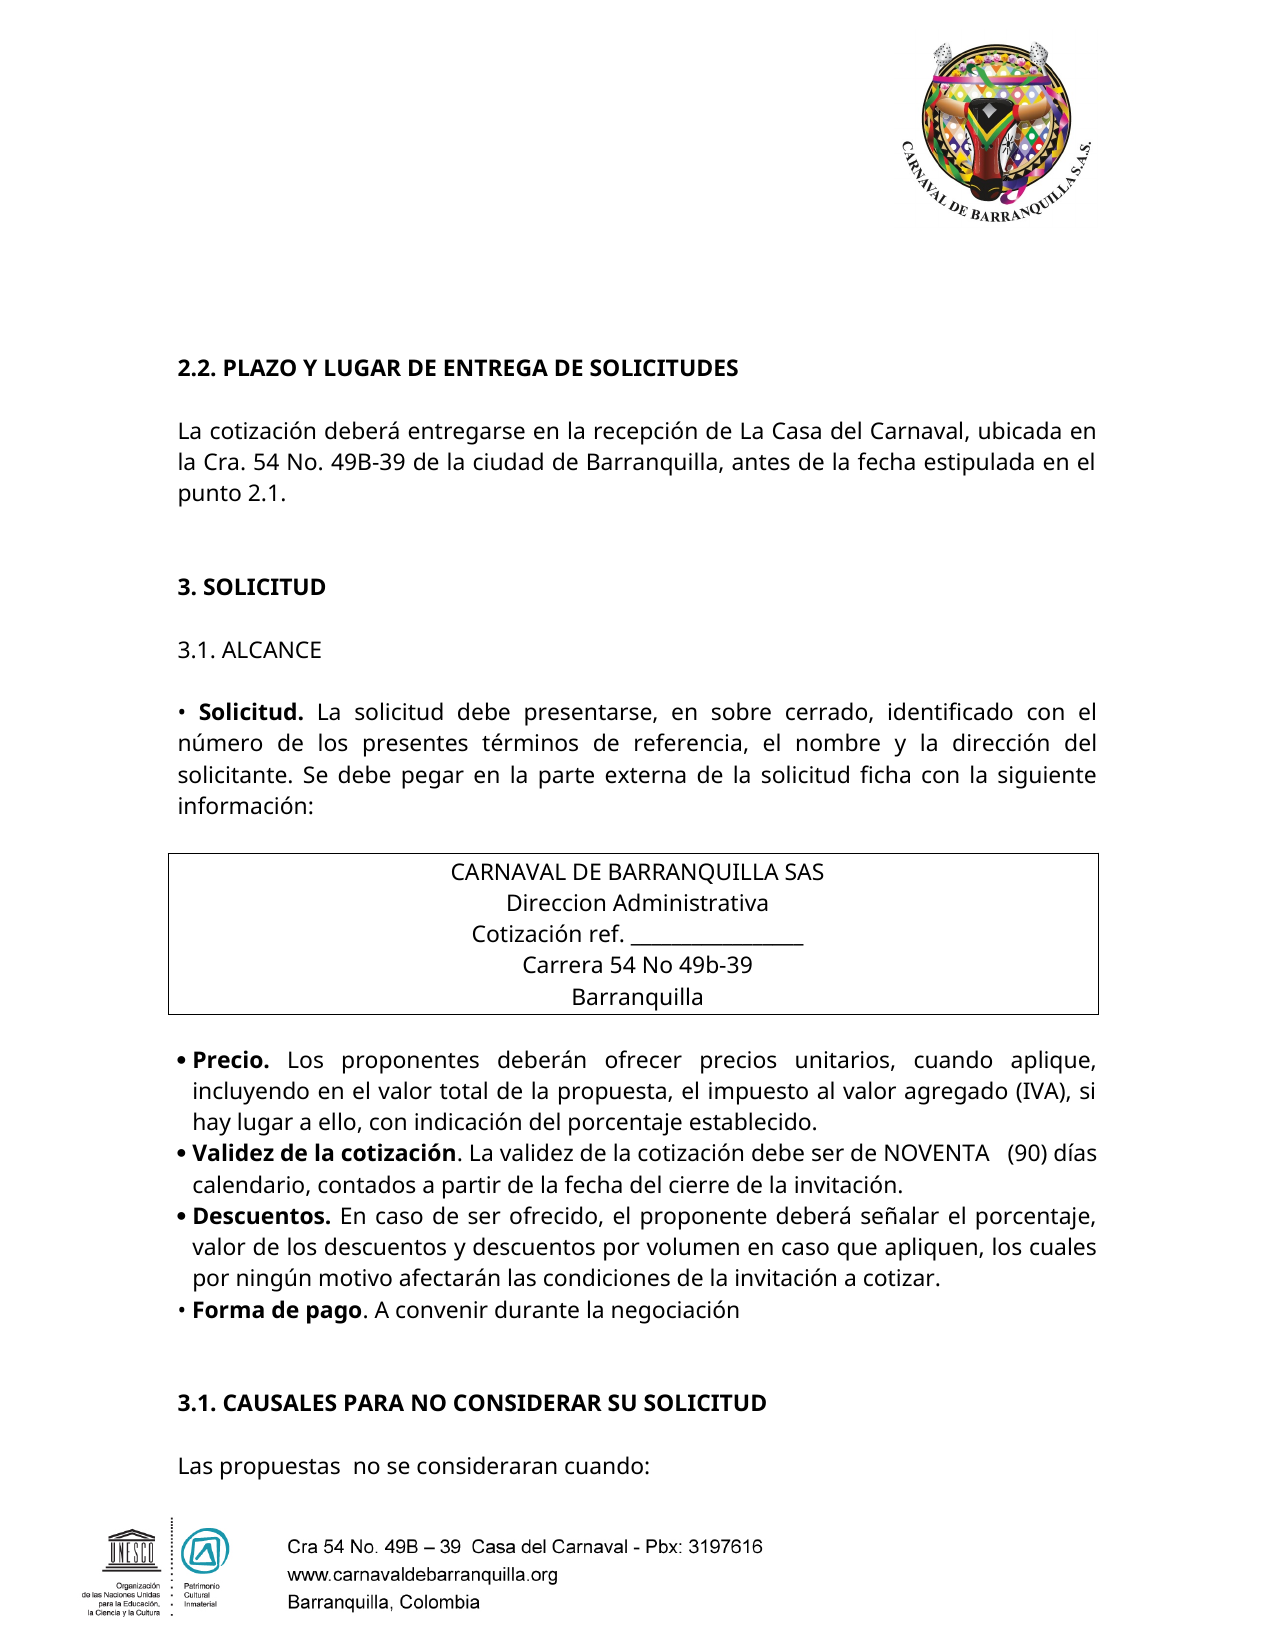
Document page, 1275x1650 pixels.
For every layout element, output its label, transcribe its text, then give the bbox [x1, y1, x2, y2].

text Las propuestas no se consideraran cuando: [177, 1450, 1098, 1481]
picture [0, 1498, 1275, 1648]
text 3.1. ALCANCE [177, 634, 1098, 665]
list Validez de la cotización. La validez de la cotización debe ser de NOVENTA (90) días calendario, contados a partir de la fecha del cierre de la invitación. [177, 1137, 1098, 1200]
text Direccion Administrativa [177, 887, 1098, 918]
text Barranquilla [169, 977, 1098, 1014]
text 3. SOLICITUD [177, 571, 1098, 602]
text • Forma de pago. A convenir durante la negociación [177, 1294, 1098, 1325]
list Descuentos. En caso de ser ofrecido, el proponente deberá señalar el porcentaje, valor de los descuentos y descuentos por volumen en caso que apliquen, los cuales por ningún motivo afectarán las condiciones de la invitación a cotizar. [177, 1200, 1098, 1294]
text 3.1. CAUSALES PARA NO CONSIDERAR SU SOLICITUD [177, 1387, 1098, 1419]
text • Solicitud. La solicitud debe presentarse, en sobre cerrado, identificado con el número de los presentes términos de referencia, el nombre y la dirección del solicitante. Se debe pegar en la parte externa de la solicitud ficha con la siguiente información: [177, 696, 1098, 821]
text 2.2. PLAZO Y LUGAR DE ENTREGA DE SOLICITUDES [177, 352, 1098, 384]
picture [893, 29, 1098, 228]
text Carrera 54 No 49b-39 [177, 949, 1098, 977]
text Cotización ref. _________________ [177, 918, 1098, 949]
list Precio. Los proponentes deberán ofrecer precios unitarios, cuando aplique, incluyendo en el valor total de la propuesta, el impuesto al valor agregado (IVA), si hay lugar a ello, con indicación del porcentaje establecido. [177, 1044, 1098, 1137]
text La cotización deberá entregarse en la recepción de La Casa del Carnaval, ubicada en la Cra. 54 No. 49B-39 de la ciudad de Barranquilla, antes de la fecha estipulada en el punto 2.1. [177, 415, 1098, 509]
text CARNAVAL DE BARRANQUILLA SAS [169, 854, 1098, 887]
